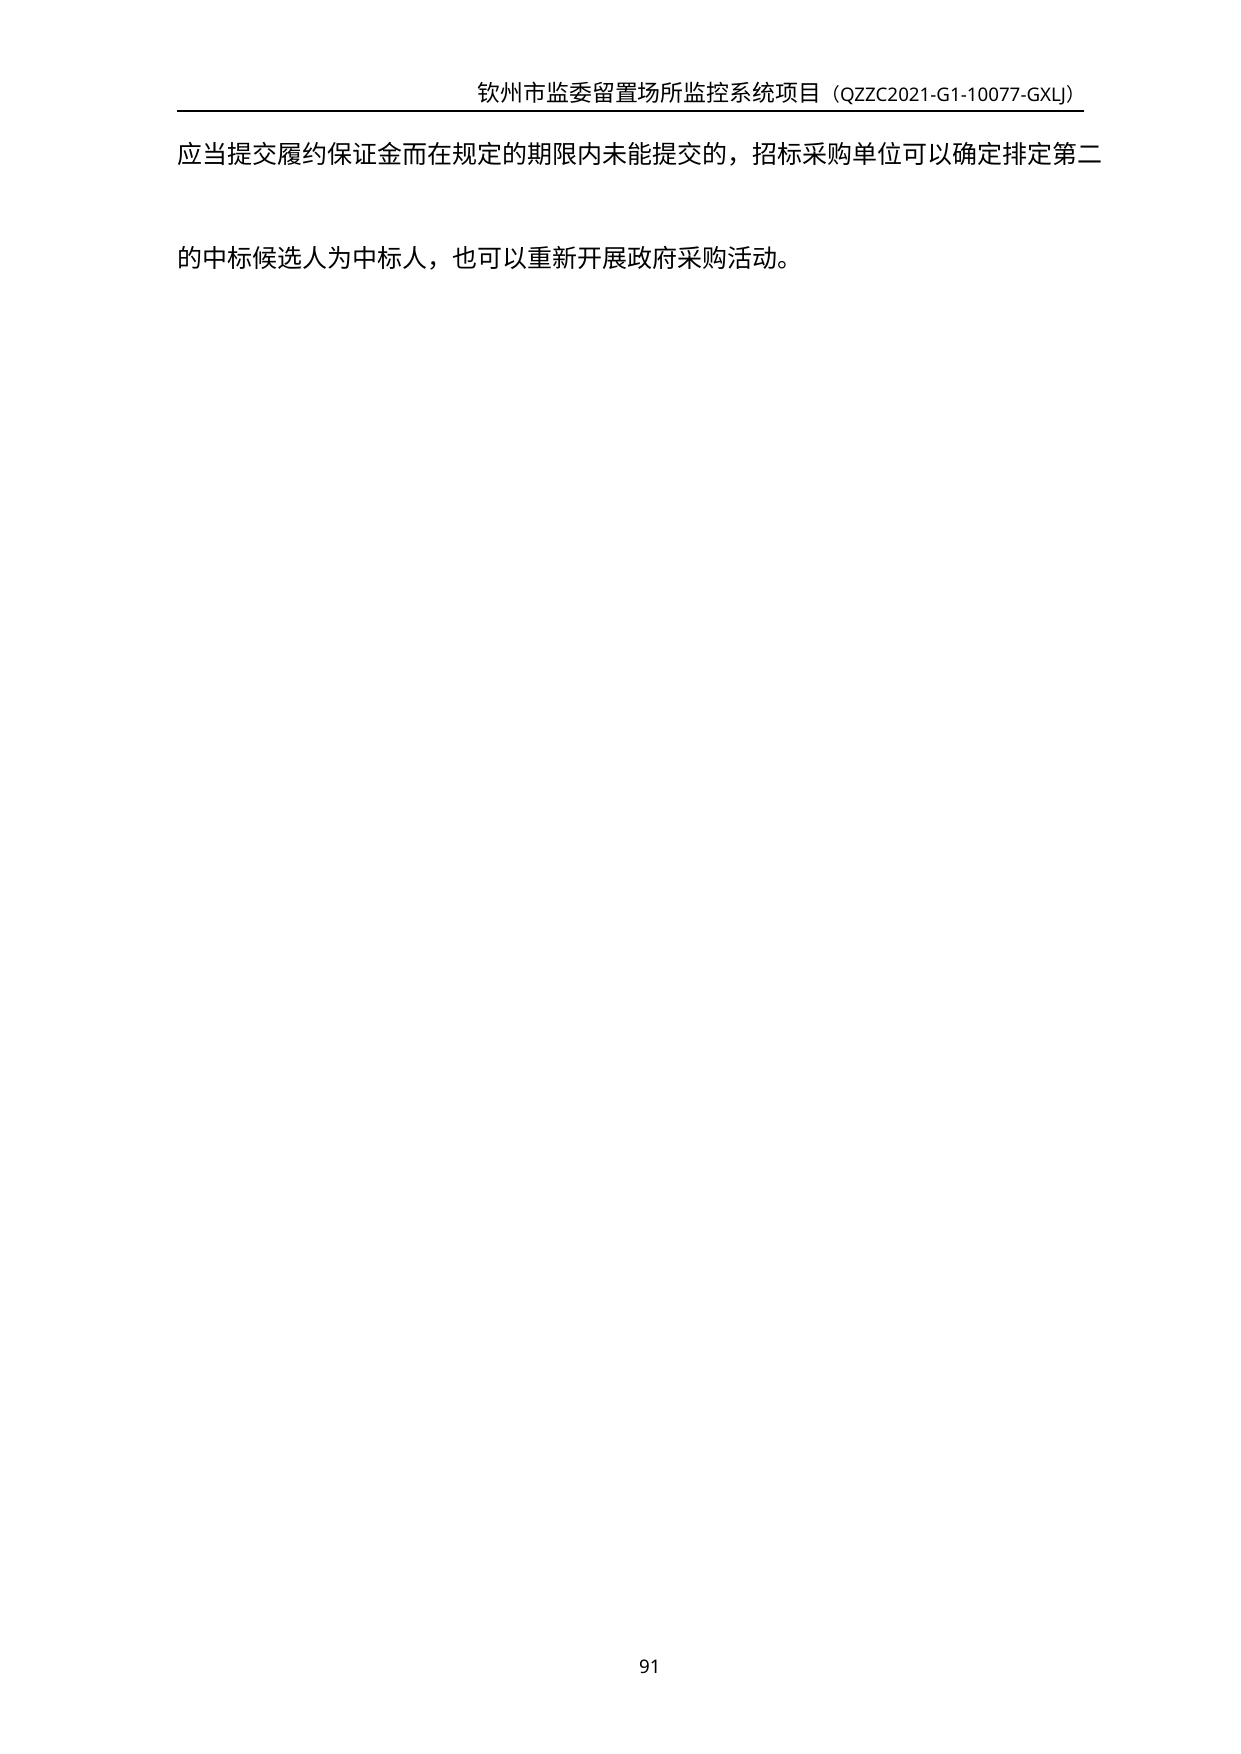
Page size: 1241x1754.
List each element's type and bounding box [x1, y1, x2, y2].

text [177, 118, 1122, 291]
